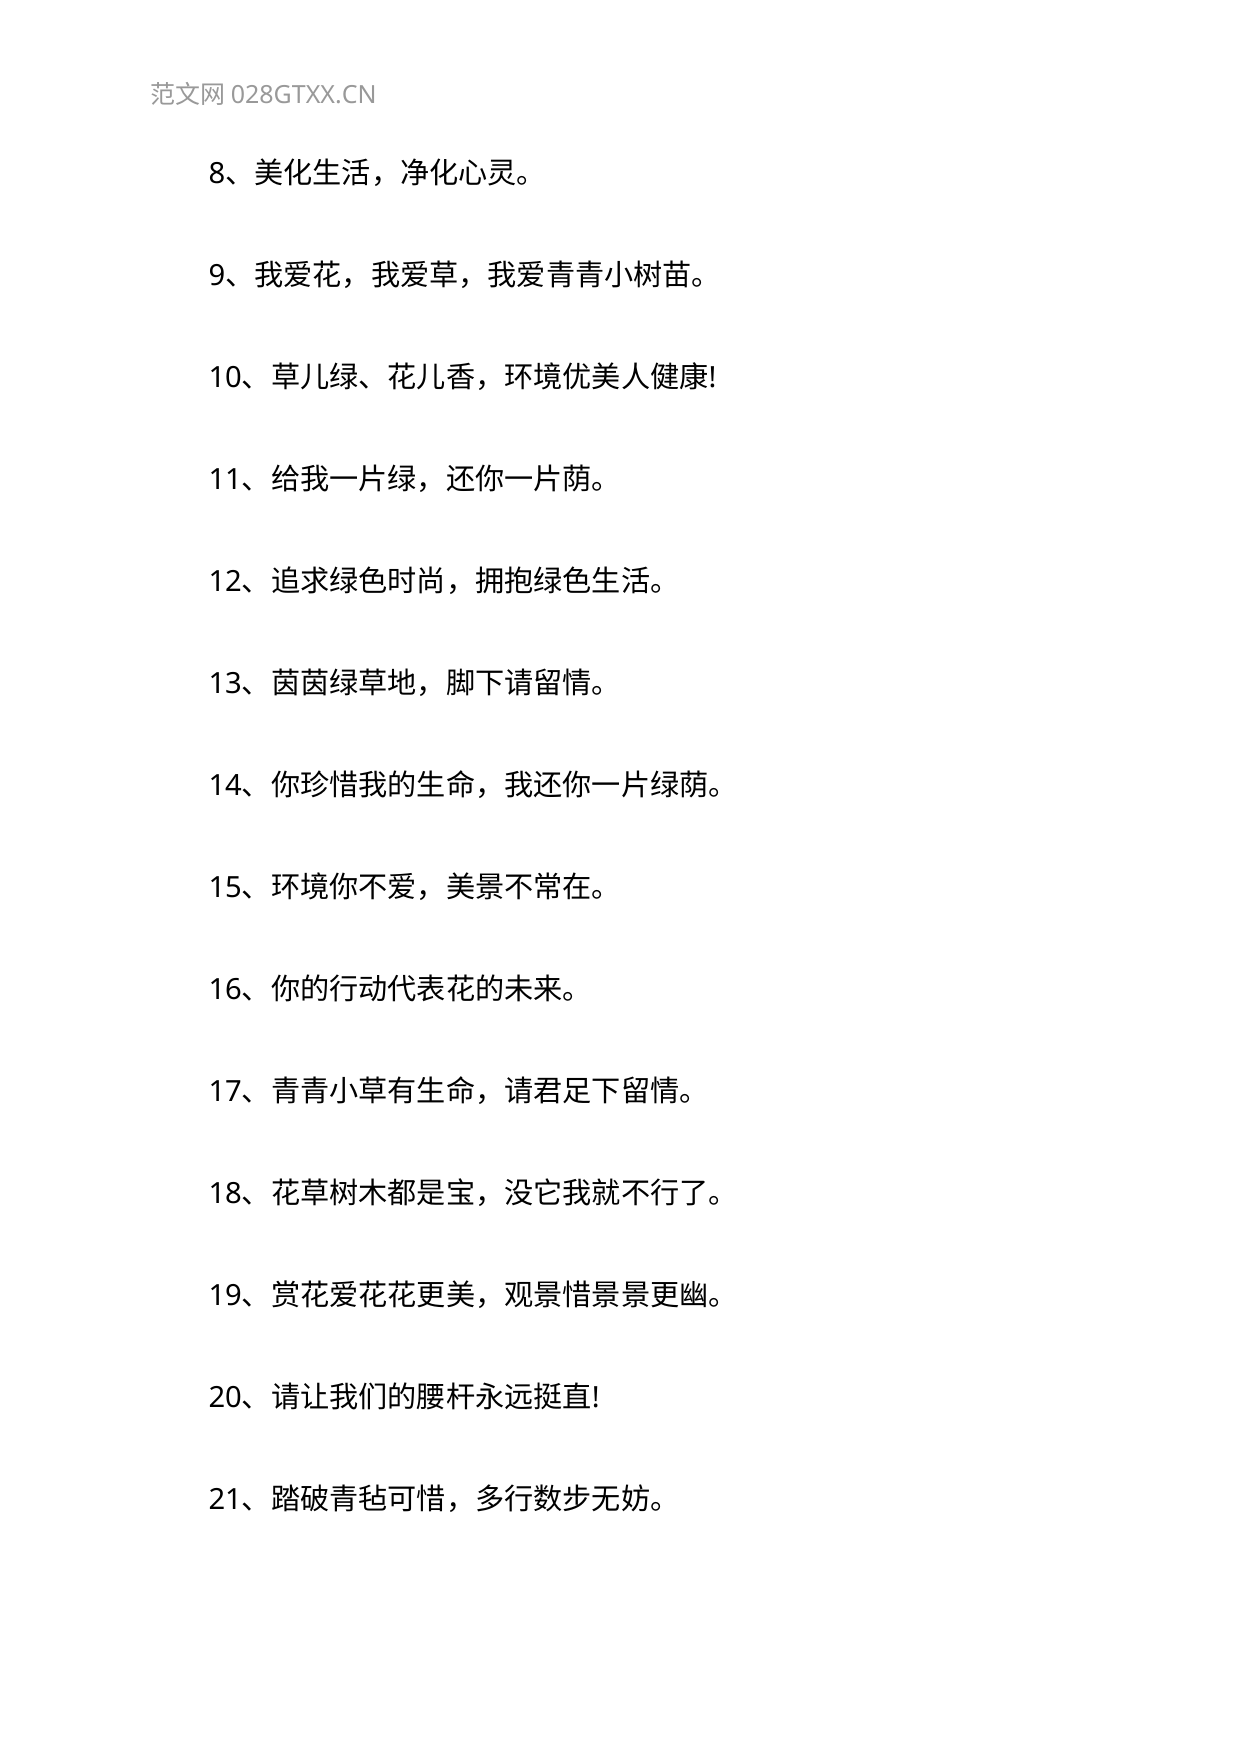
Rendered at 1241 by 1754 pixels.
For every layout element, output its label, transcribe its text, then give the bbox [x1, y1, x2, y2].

text 17、青青小草有生命，请君足下留情。 [150, 1068, 1090, 1110]
text 8、美化生活，净化心灵。 [150, 150, 1090, 192]
text 11、给我一片绿，还你一片荫。 [150, 456, 1090, 498]
text 14、你珍惜我的生命，我还你一片绿荫。 [150, 762, 1090, 804]
text 13、茵茵绿草地，脚下请留情。 [150, 660, 1090, 702]
text 15、环境你不爱，美景不常在。 [150, 864, 1090, 906]
text 12、追求绿色时尚，拥抱绿色生活。 [150, 558, 1090, 600]
text 21、踏破青毡可惜，多行数步无妨。 [150, 1476, 1090, 1518]
text 16、你的行动代表花的未来。 [150, 966, 1090, 1008]
text 10、草儿绿、花儿香，环境优美人健康! [150, 354, 1090, 396]
text 18、花草树木都是宝，没它我就不行了。 [150, 1170, 1090, 1212]
text 20、请让我们的腰杆永远挺直! [150, 1374, 1090, 1416]
text 19、赏花爱花花更美，观景惜景景更幽。 [150, 1272, 1090, 1314]
text 9、我爱花，我爱草，我爱青青小树苗。 [150, 252, 1090, 294]
